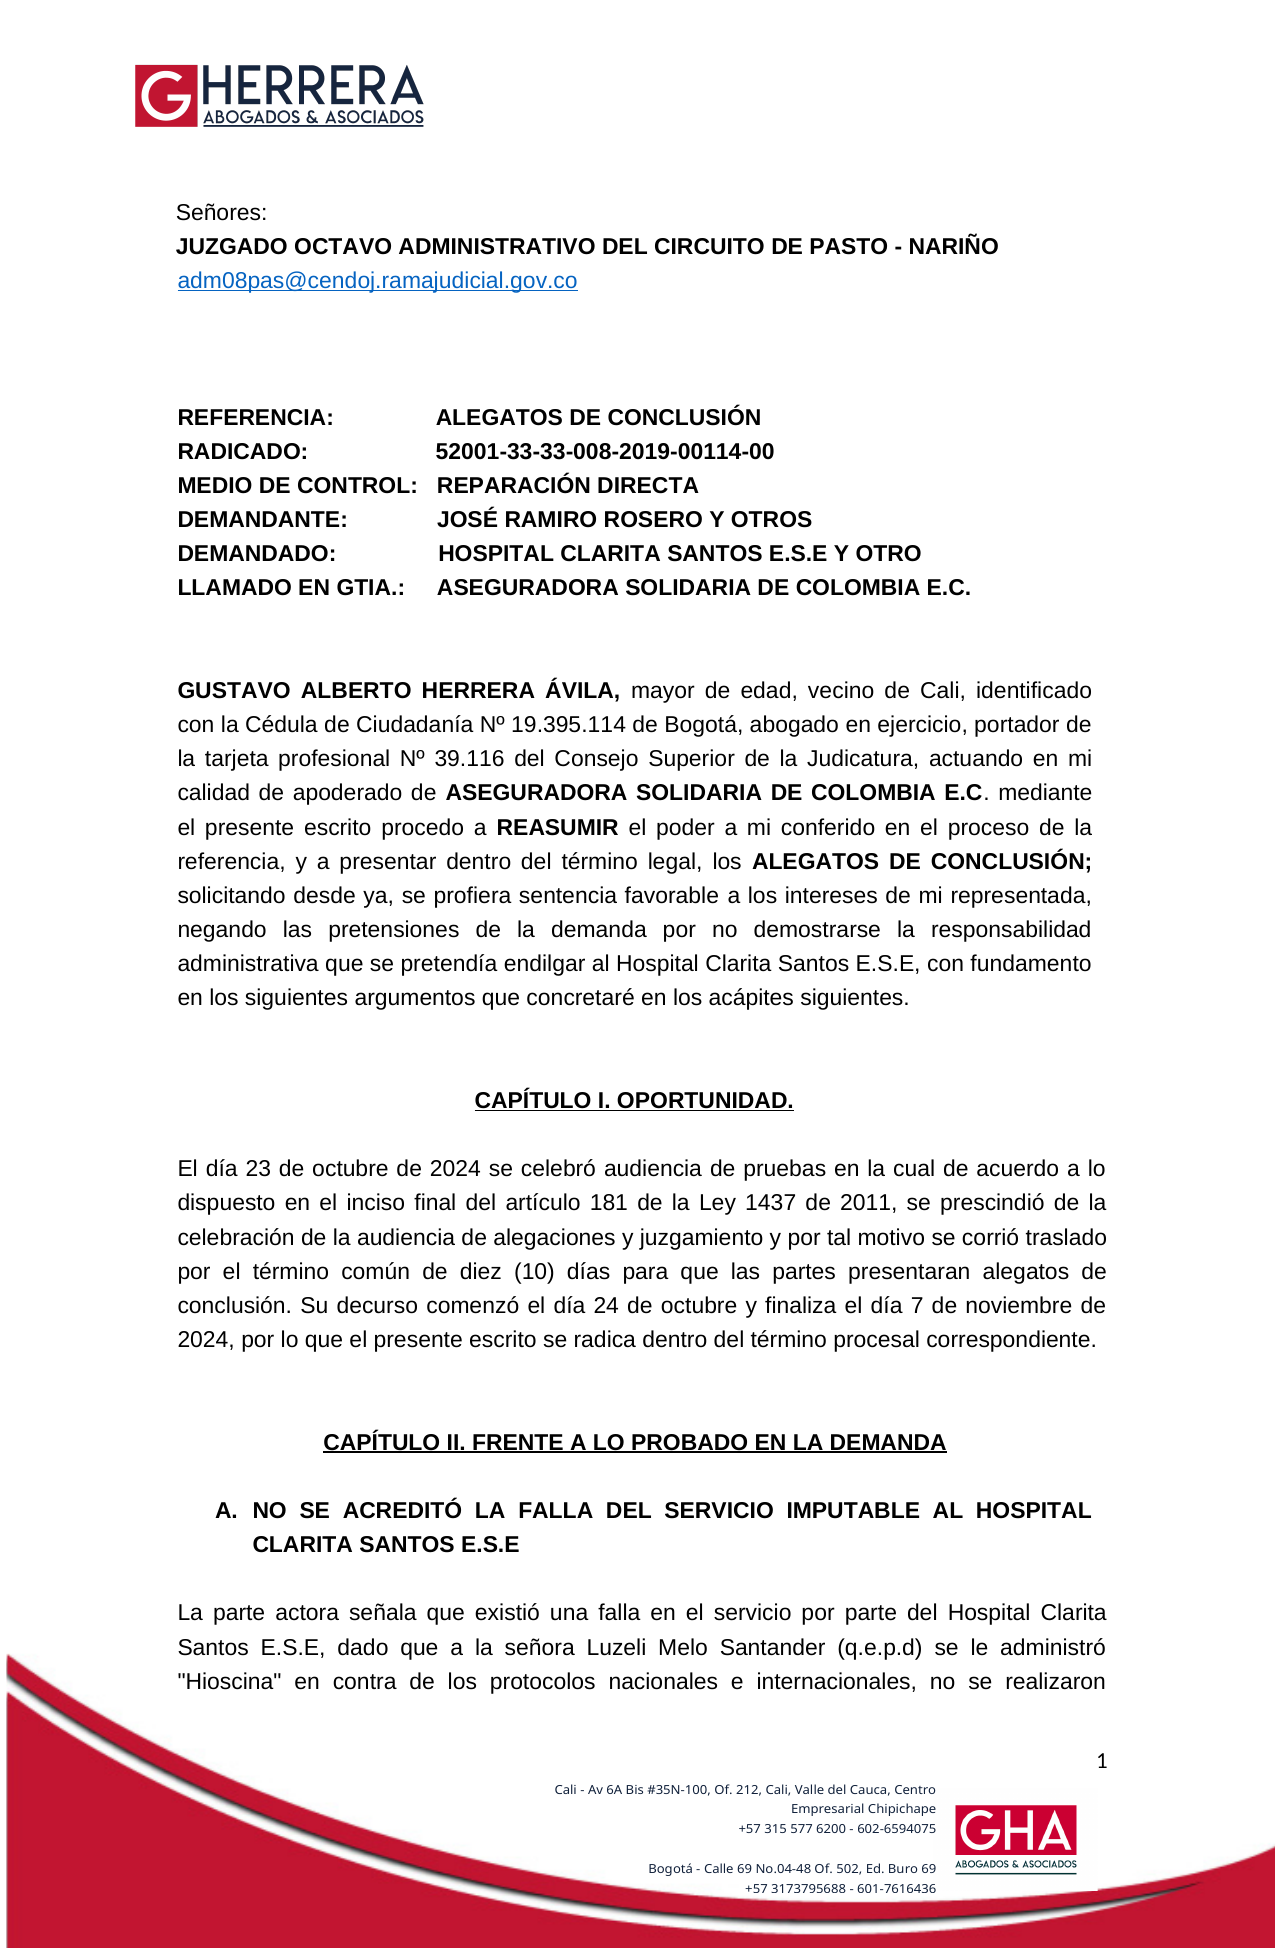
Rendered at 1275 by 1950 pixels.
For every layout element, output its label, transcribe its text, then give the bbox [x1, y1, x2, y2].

picture [120, 48, 438, 144]
text Señores: [176, 198, 1092, 225]
text MEDIO DE CONTROL: REPARACIÓN DIRECTA [177, 472, 1092, 498]
text GUSTAVO ALBERTO HERRERA ÁVILA, mayor de edad, vecino de Cali, identificado con la Cédula de Ciudadanía Nº 19.395.114 de Bogotá, abogado en ejercicio, portador de la tarjeta profesional Nº 39.116 del Consejo Superior de la Judicatura, actuando en mi calidad de apoderado de ASEGURADORA SOLIDARIA DE COLOMBIA E.C. mediante el presente escrito procedo a REASUMIR el poder a mi conferido en el proceso de la referencia, y a presentar dentro del término legal, los ALEGATOS DE CONCLUSIÓN; solicitando desde ya, se profiera sentencia favorable a los intereses de mi representada, negando las pretensiones de la demanda por no demostrarse la responsabilidad administrativa que se pretendía endilgar al Hospital Clarita Santos E.S.E, con fundamento en los siguientes argumentos que concretaré en los acápites siguientes. [177, 677, 1092, 1011]
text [177, 1599, 1107, 1694]
text RADICADO: 52001-33-33-008-2019-00114-00 [177, 438, 1092, 464]
text CAPÍTULO II. FRENTE A LO PROBADO EN LA DEMANDA [177, 1428, 1092, 1455]
text CAPÍTULO I. OPORTUNIDAD. [176, 1087, 1092, 1113]
picture [6, 1641, 1275, 1948]
text DEMANDADO: HOSPITAL CLARITA SANTOS E.S.E Y OTRO [177, 540, 1152, 566]
text El día 23 de octubre de 2024 se celebró audiencia de pruebas en la cual de acuerdo a lo dispuesto en el inciso final del artículo 181 de la Ley 1437 de 2011, se prescindió de la celebración de la audiencia de alegaciones y juzgamiento y por tal motivo se corrió traslado por el término común de diez (10) días para que las partes presentaran alegatos de conclusión. Su decurso comenzó el día 24 de octubre y finaliza el día 7 de noviembre de 2024, por lo que el presente escrito se radica dentro del término procesal correspondiente. [177, 1155, 1107, 1352]
list NO SE ACREDITÓ LA FALLA DEL SERVICIO IMPUTABLE AL HOSPITAL CLARITA SANTOS E.S.E [215, 1497, 1092, 1557]
text REFERENCIA: ALEGATOS DE CONCLUSIÓN [177, 403, 1092, 430]
text DEMANDANTE: JOSÉ RAMIRO ROSERO Y OTROS [177, 506, 1092, 532]
text adm08pas@cendoj.ramajudicial.gov.co [177, 267, 1092, 293]
text LLAMADO EN GTIA.: ASEGURADORA SOLIDARIA DE COLOMBIA E.C. [177, 574, 1152, 601]
text JUZGADO OCTAVO ADMINISTRATIVO DEL CIRCUITO DE PASTO - NARIÑO [176, 233, 1092, 259]
